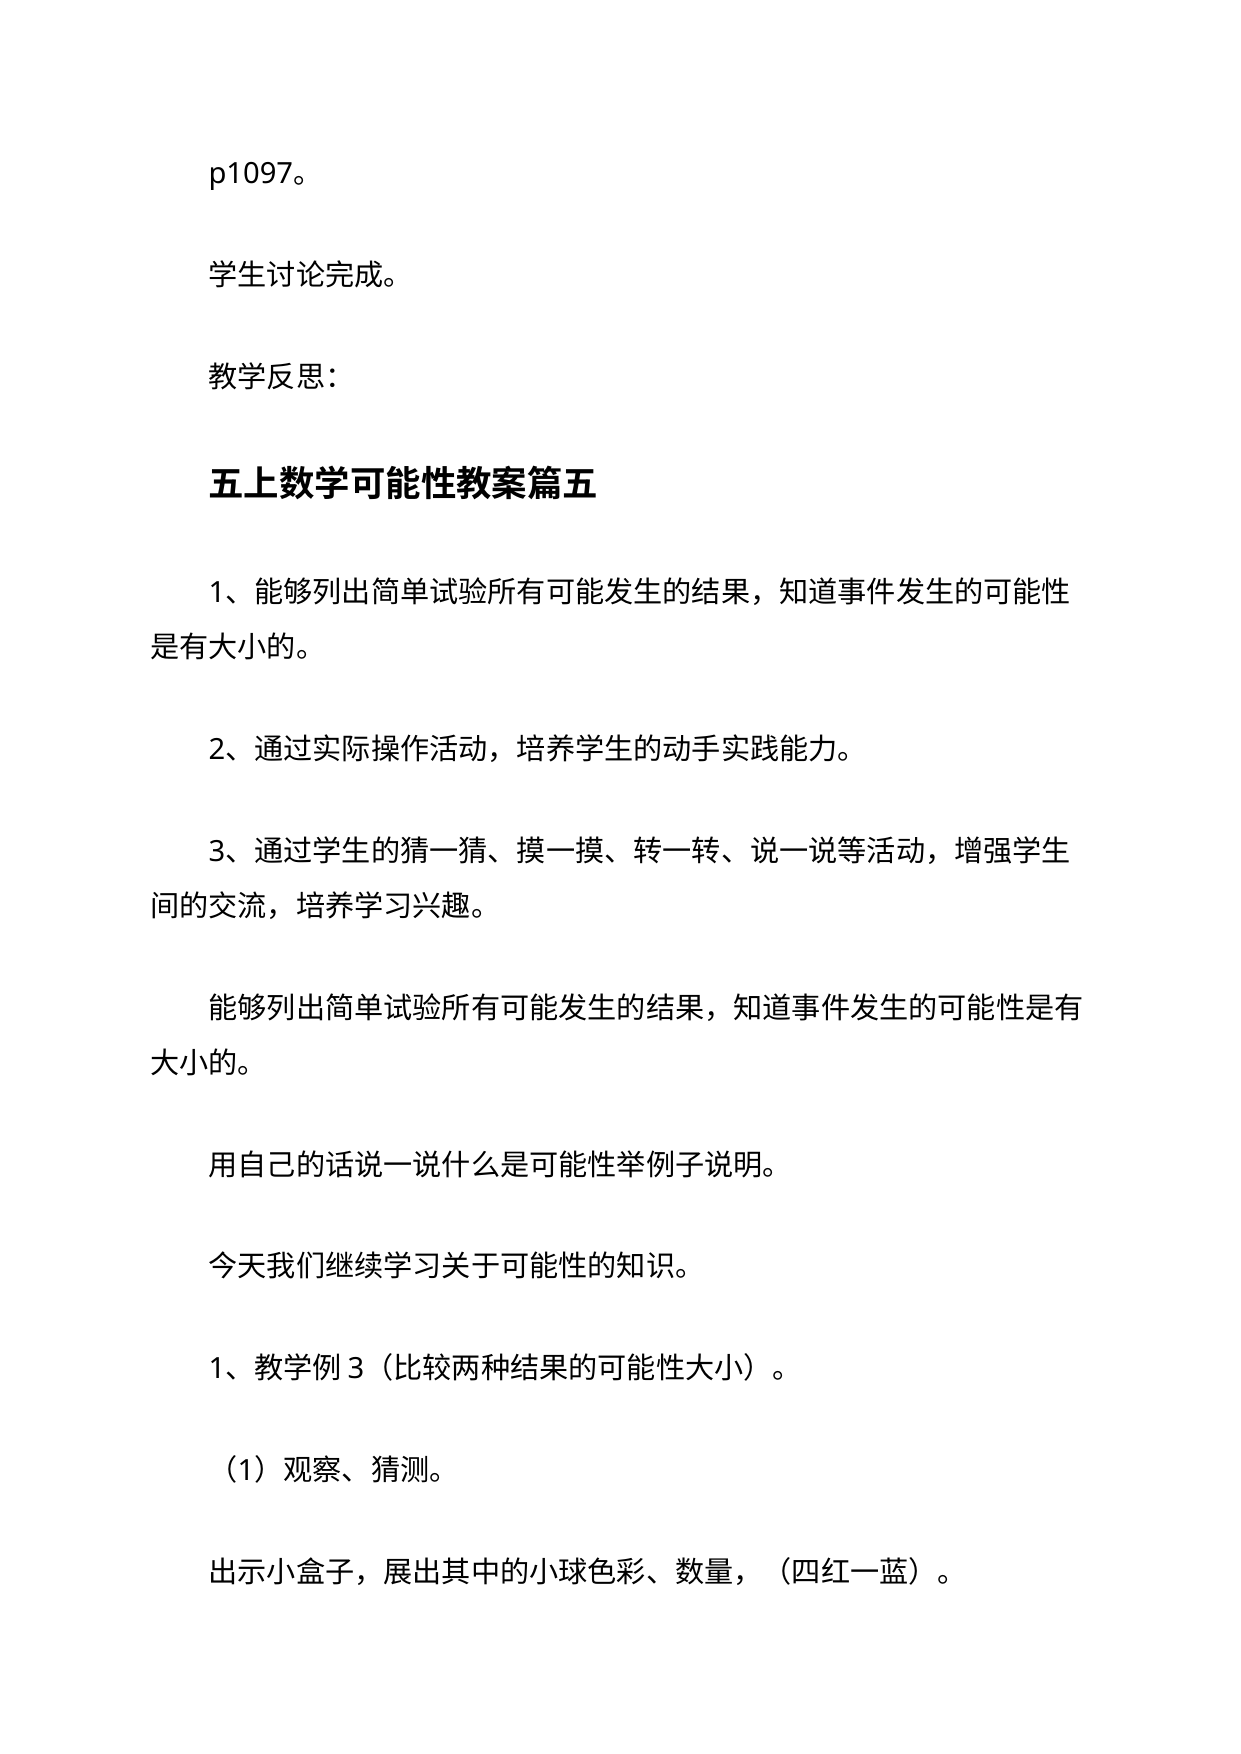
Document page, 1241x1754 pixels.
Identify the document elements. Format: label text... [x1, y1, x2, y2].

text 能够列出简单试验所有可能发生的结果，知道事件发生的可能性是有大小的。 [150, 984, 1090, 1082]
text 出示小盒子，展出其中的小球色彩、数量，（四红一蓝）。 [150, 1549, 1090, 1591]
text 用自己的话说一说什么是可能性举例子说明。 [150, 1141, 1090, 1183]
text 3、通过学生的猜一猜、摸一摸、转一转、说一说等活动，增强学生间的交流，培养学习兴趣。 [150, 828, 1090, 925]
text 学生讨论完成。 [150, 252, 1090, 294]
text （1）观察、猜测。 [150, 1447, 1090, 1489]
text p1097。 [150, 150, 1090, 192]
text 1、教学例3（比较两种结果的可能性大小）。 [150, 1345, 1090, 1387]
text 教学反思： [150, 354, 1090, 396]
text 2、通过实际操作活动，培养学生的动手实践能力。 [150, 726, 1090, 768]
text 今天我们继续学习关于可能性的知识。 [150, 1243, 1090, 1285]
text 1、能够列出简单试验所有可能发生的结果，知道事件发生的可能性是有大小的。 [150, 569, 1090, 666]
text 五上数学可能性教案篇五 [150, 456, 1090, 507]
